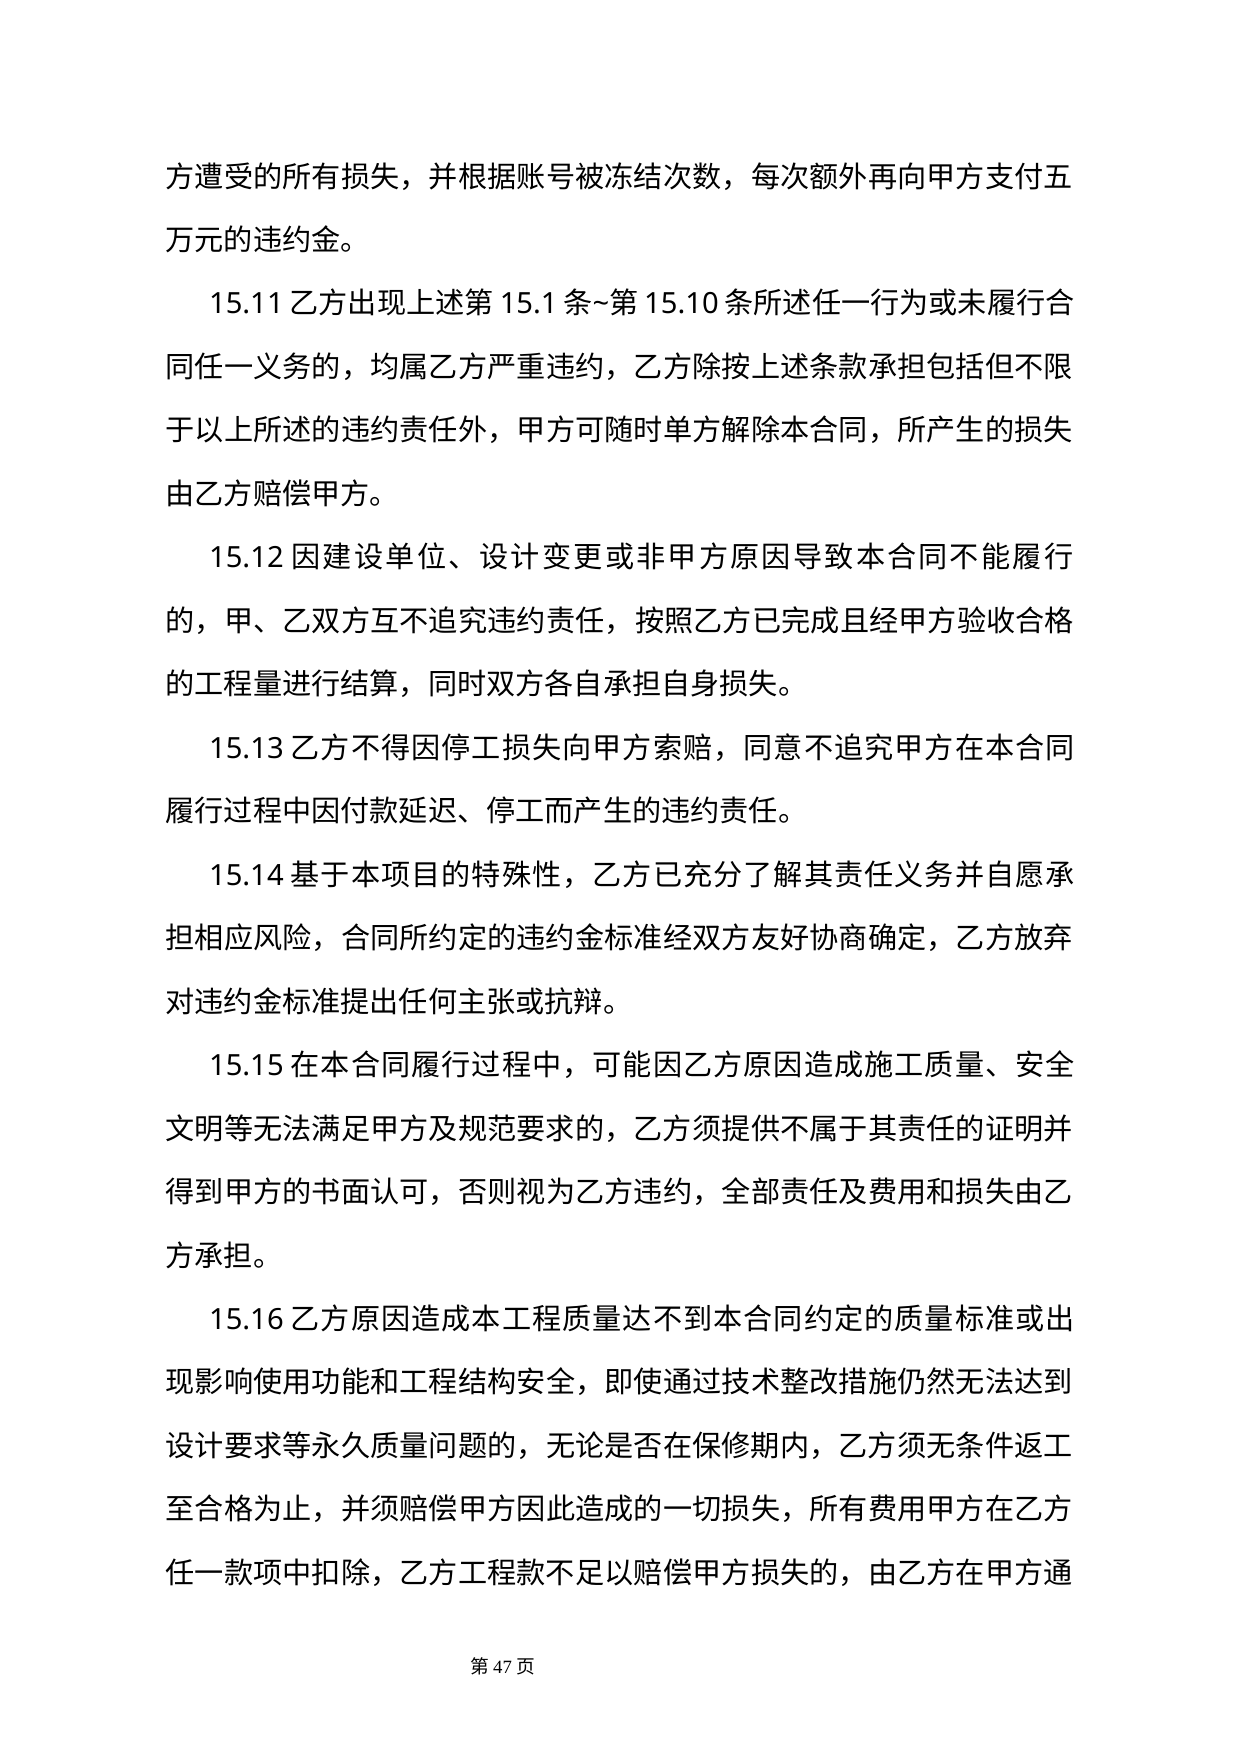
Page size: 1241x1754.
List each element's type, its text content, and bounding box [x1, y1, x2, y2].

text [165, 153, 1075, 259]
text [165, 1296, 1075, 1592]
text 15.13乙方不得因停工损失向甲方索赔，同意不追究甲方在本合同履行过程中因付款延迟、停工而产生的违约责任。 [165, 724, 1075, 830]
text 15.11乙方出现上述第15.1条~第15.10条所述任一行为或未履行合同任一义务的，均属乙方严重违约，乙方除按上述条款承担包括但不限于以上所述的违约责任外，甲方可随时单方解除本合同，所产生的损失由乙方赔偿甲方。 [165, 280, 1075, 513]
text 15.15在本合同履行过程中，可能因乙方原因造成施工质量、安全文明等无法满足甲方及规范要求的，乙方须提供不属于其责任的证明并得到甲方的书面认可，否则视为乙方违约，全部责任及费用和损失由乙方承担。 [165, 1042, 1075, 1274]
text 15.12因建设单位、设计变更或非甲方原因导致本合同不能履行的，甲、乙双方互不追究违约责任，按照乙方已完成且经甲方验收合格的工程量进行结算，同时双方各自承担自身损失。 [165, 534, 1075, 703]
text 15.14基于本项目的特殊性，乙方已充分了解其责任义务并自愿承担相应风险，合同所约定的违约金标准经双方友好协商确定，乙方放弃对违约金标准提出任何主张或抗辩。 [165, 851, 1075, 1021]
